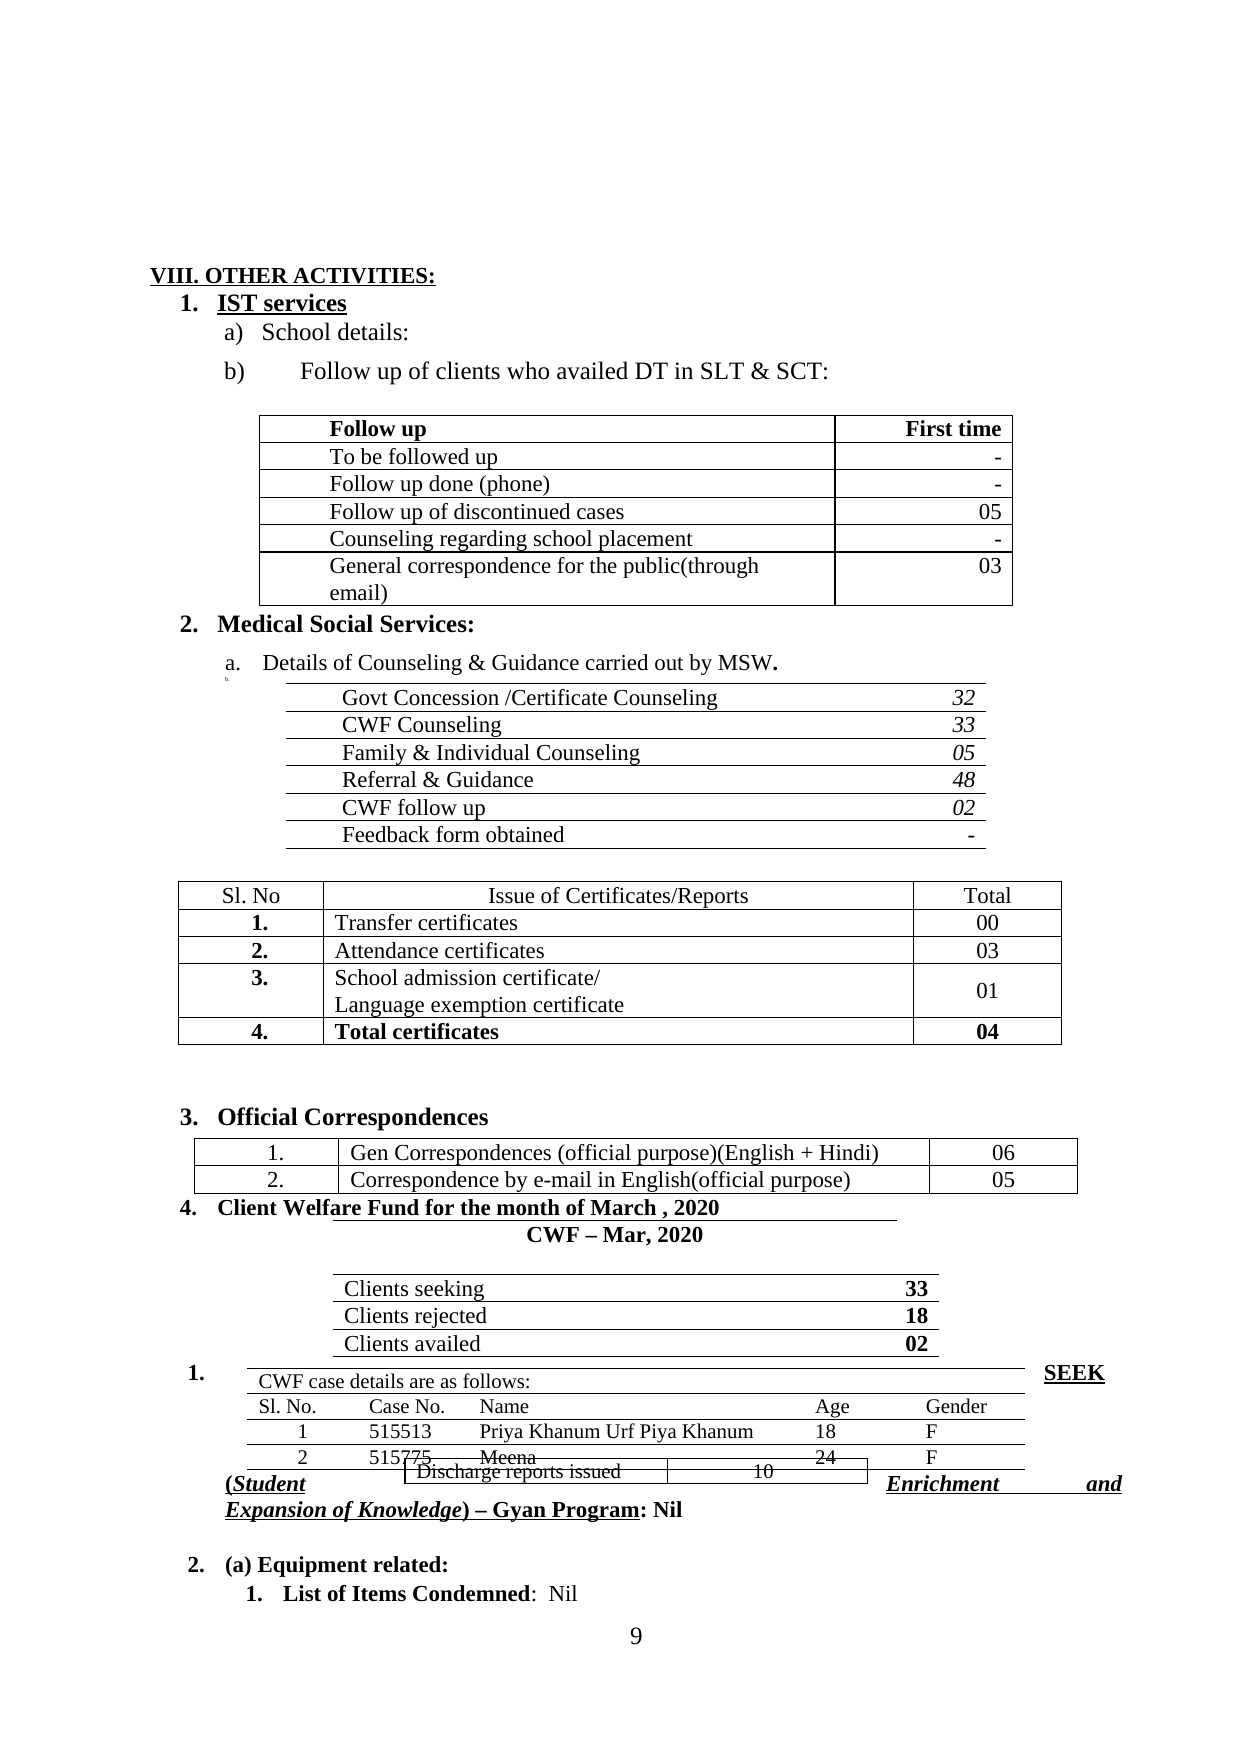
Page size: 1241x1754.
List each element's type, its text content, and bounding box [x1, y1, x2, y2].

table_header 32 [811, 684, 986, 711]
table_cell Transfer certificates [324, 910, 913, 936]
table_cell - [811, 821, 986, 847]
table_cell 2 [247, 1445, 358, 1469]
list SEEK (Student Enrichment and Expansion of Knowledge) – Gyan Program: Nil [187, 1359, 1122, 1522]
table_cell Gender [914, 1394, 1025, 1418]
table_cell 05 [811, 739, 986, 765]
table_cell 02 [880, 1330, 939, 1356]
table_header CWF case details are as follows: [247, 1369, 1025, 1393]
table_cell 515775 [358, 1445, 468, 1469]
list Details of Counseling & Guidance carried out by MSW. [225, 649, 1122, 676]
list Client Welfare Fund for the month of March , 2020 [179, 1161, 1122, 1220]
table_cell Correspondence by e-mail in English(official purpose) [339, 1166, 929, 1193]
table_cell 24 [804, 1445, 914, 1469]
table_header First time [836, 416, 1012, 442]
table_cell Follow up done (phone) [260, 470, 834, 497]
table_cell 05 [930, 1166, 1077, 1193]
table_cell CWF follow up [286, 794, 811, 820]
text b) Follow up of clients who availed DT in SLT & SCT: [224, 356, 1122, 384]
table_cell 02 [811, 794, 986, 820]
table_cell Name [468, 1394, 804, 1418]
table_cell Clients availed [333, 1330, 879, 1356]
table_cell 05 [836, 498, 1012, 524]
table_cell Counseling regarding school placement [260, 525, 834, 551]
table_cell - [836, 443, 1012, 469]
table_cell 33 [880, 1275, 939, 1301]
table_cell - [836, 525, 1012, 551]
table_header Total [914, 882, 1061, 908]
table_cell Family & Individual Counseling [286, 739, 811, 765]
list School details: [224, 317, 1122, 346]
table_cell School admission certificate/ Language exemption certificate [324, 964, 913, 1017]
table_cell [179, 964, 323, 1017]
table_header [195, 1139, 338, 1165]
table_cell CWF Counseling [286, 712, 811, 738]
table_cell Referral & Guidance [286, 766, 811, 793]
table_cell 18 [880, 1302, 939, 1329]
table_cell 00 [914, 910, 1061, 936]
table_cell [179, 1018, 323, 1044]
table_header Gen Correspondences (official purpose)(English + Hindi) [339, 1139, 929, 1165]
table_cell 03 [914, 937, 1061, 963]
table_cell [179, 937, 323, 963]
table_header Issue of Certificates/Reports [324, 882, 913, 908]
table_cell Priya Khanum Urf Piya Khanum [468, 1420, 804, 1443]
table_header Follow up [260, 416, 834, 442]
table_cell Clients seeking [333, 1275, 879, 1301]
table_cell Meena [468, 1445, 804, 1469]
table_header Govt Concession /Certificate Counseling [286, 684, 811, 711]
table_cell General correspondence for the public(through email) [260, 553, 834, 605]
table_cell 18 [804, 1420, 914, 1443]
table_cell 04 [914, 1018, 1061, 1044]
table_cell F [914, 1420, 1025, 1443]
table_cell Attendance certificates [324, 937, 913, 963]
table_cell 03 [836, 553, 1012, 605]
subtitle VIII. OTHER ACTIVITIES: [150, 262, 1122, 288]
table_header 06 [930, 1139, 1077, 1165]
table_header 10 [668, 1470, 867, 1483]
list (a) Equipment related: [187, 1551, 1122, 1577]
table_cell Clients rejected [333, 1302, 879, 1329]
table_cell [179, 910, 323, 936]
table_header CWF – Mar, 2020 [333, 1221, 897, 1274]
table_header Discharge reports issued [406, 1470, 667, 1483]
table_cell Follow up of discontinued cases [260, 498, 834, 524]
table_cell Sl. No. [247, 1394, 358, 1418]
table_cell 515513 [358, 1420, 468, 1443]
table_header Sl. No [179, 882, 323, 908]
table_cell 01 [914, 964, 1061, 1017]
table_cell 1 [247, 1420, 358, 1443]
table_cell 48 [811, 766, 986, 793]
list IST services [179, 288, 1122, 317]
table_cell - [836, 470, 1012, 497]
table_cell Case No. [358, 1394, 468, 1418]
table_cell Feedback form obtained [286, 821, 811, 847]
table_cell [195, 1166, 338, 1193]
table_cell 33 [811, 712, 986, 738]
list Medical Social Services: [179, 609, 1122, 637]
table_cell Age [804, 1394, 914, 1418]
table_cell F [914, 1445, 1025, 1469]
list List of Items Condemned: Nil [245, 1580, 1122, 1606]
table_cell To be followed up [260, 443, 834, 469]
list Official Correspondences [179, 1102, 1122, 1130]
table_cell Total certificates [324, 1018, 913, 1044]
